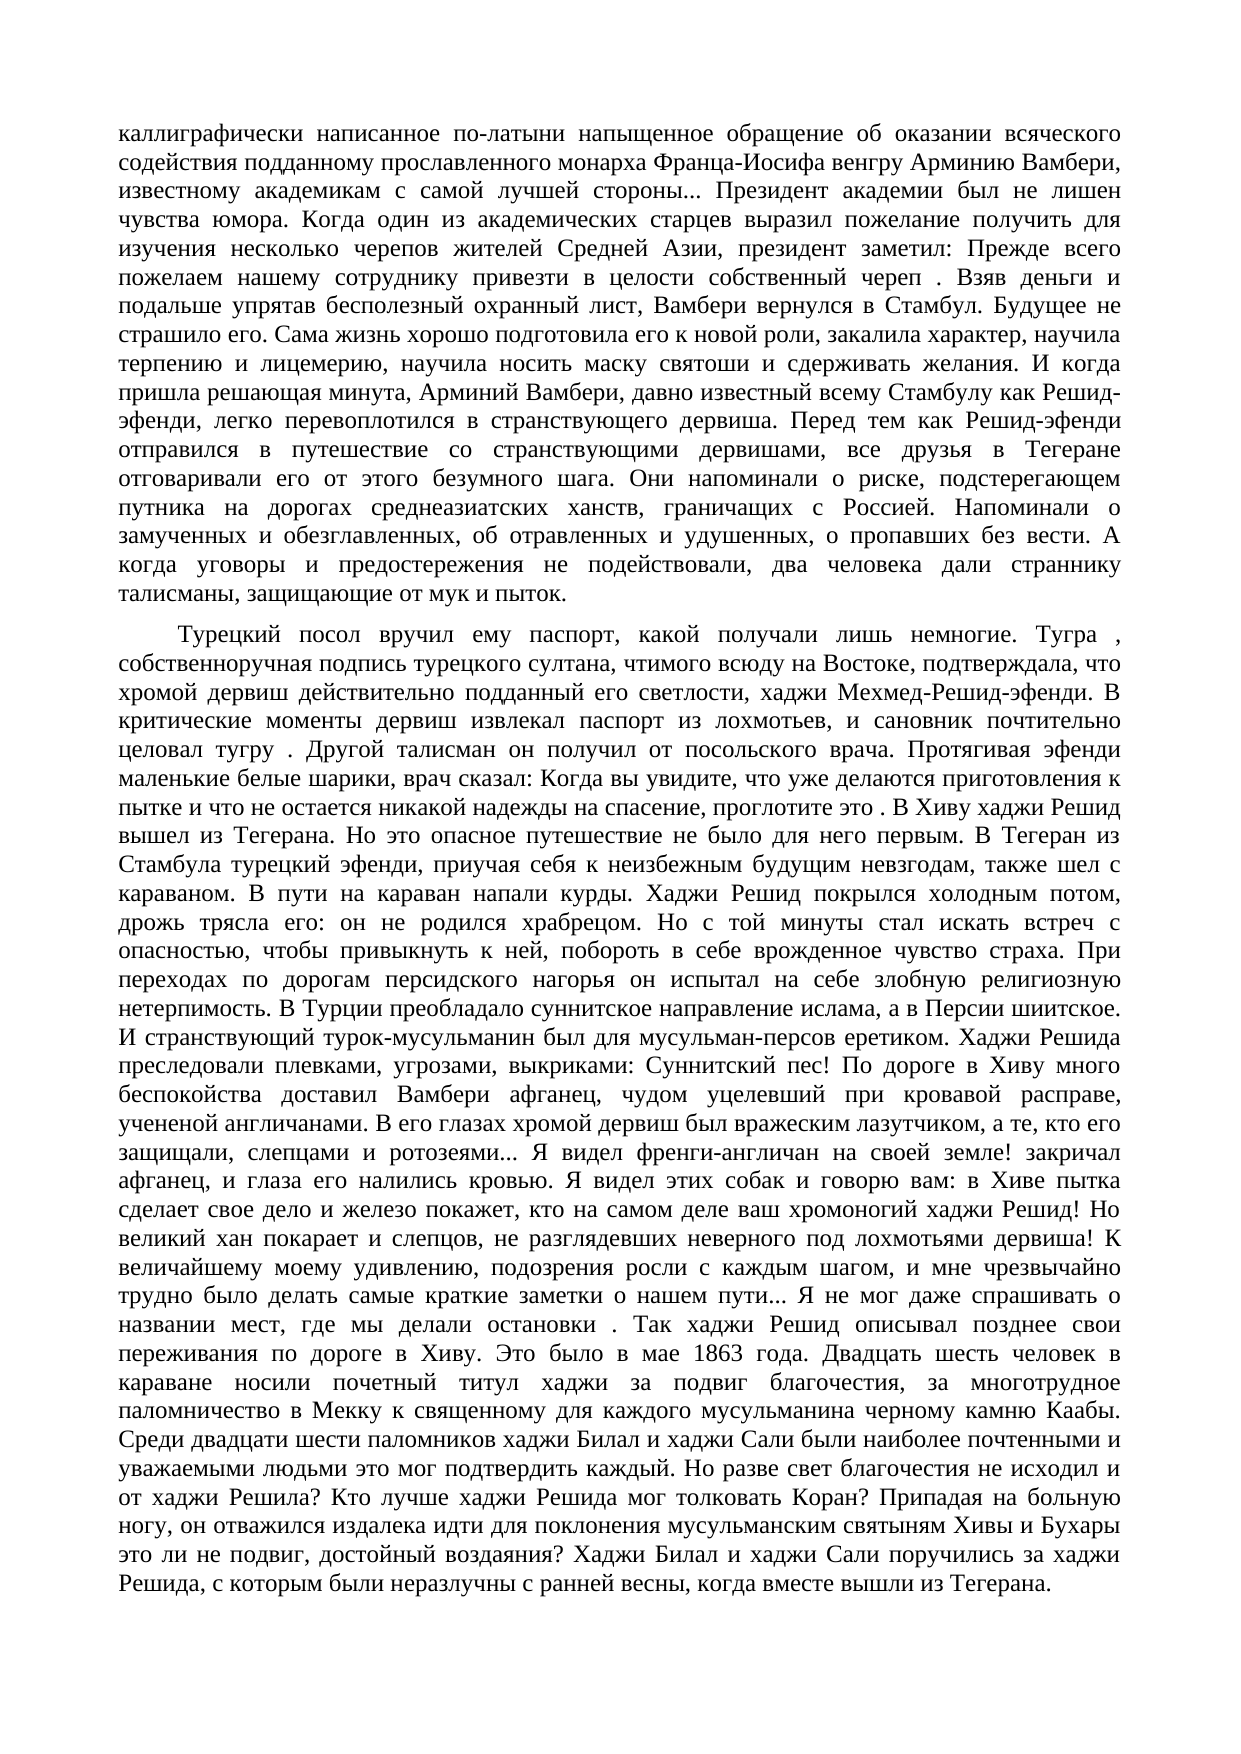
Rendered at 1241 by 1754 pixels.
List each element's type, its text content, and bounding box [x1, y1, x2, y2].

text Турецкий посол вручил ему паспорт, какой получали лишь немногие. Тугра , собственноручная подпись турецкого султана, чтимого всюду на Востоке, подтверждала, что хромой дервиш действительно подданный его светлости, хаджи Мехмед-Решид-эфенди. В критические моменты дервиш извлекал паспорт из лохмотьев, и сановник почтительно целовал тугру . Другой талисман он получил от посольского врача. Протягивая эфенди маленькие белые шарики, врач сказал: Когда вы увидите, что уже делаются приготовления к пытке и что не остается никакой надежды на спасение, проглотите это . В Хиву хаджи Решид вышел из Тегерана. Но это опасное путешествие не было для него первым. В Тегеран из Стамбула турецкий эфенди, приучая себя к неизбежным будущим невзгодам, также шел с караваном. В пути на караван напали курды. Хаджи Решид покрылся холодным потом, дрожь трясла его: он не родился храбрецом. Но с той минуты стал искать встреч с опасностью, чтобы привыкнуть к ней, побороть в себе врожденное чувство страха. При переходах по дорогам персидского нагорья он испытал на себе злобную религиозную нетерпимость. В Турции преобладало суннитское направление ислама, а в Персии шиитское. И странствующий турок-мусульманин был для мусульман-персов еретиком. Хаджи Решида преследовали плевками, угрозами, выкриками: Суннитский пес! По дороге в Хиву много беспокойства доставил Вамбери афганец, чудом уцелевший при кровавой расправе, учененой англичанами. В его глазах хромой дервиш был вражеским лазутчиком, а те, кто его защищали, слепцами и ротозеями... Я видел френги-англичан на своей земле! закричал афганец, и глаза его налились кровью. Я видел этих собак и говорю вам: в Хиве пытка сделает свое дело и железо покажет, кто на самом деле ваш хромоногий хаджи Решид! Но великий хан покарает и слепцов, не разглядевших неверного под лохмотьями дервиша! К величайшему моему удивлению, подозрения росли с каждым шагом, и мне чрезвычайно трудно было делать самые краткие заметки о нашем пути... Я не мог даже спрашивать о названии мест, где мы делали остановки . Так хаджи Решид описывал позднее свои переживания по дороге в Хиву. Это было в мае 1863 года. Двадцать шесть человек в караване носили почетный титул хаджи за подвиг благочестия, за многотрудное паломничество в Мекку к священному для каждого мусульманина черному камню Каабы. Среди двадцати шести паломников хаджи Билал и хаджи Сали были наиболее почтенными и уважаемыми людьми это мог подтвердить каждый. Но разве свет благочестия не исходил и от хаджи Решила? Кто лучше хаджи Решида мог толковать Коран? Припадая на больную ногу, он отважился издалека идти для поклонения мусульманским святыням Хивы и Бухары это ли не подвиг, достойный воздаяния? Хаджи Билал и хаджи Сали поручились за хаджи Решида, с которым были неразлучны с ранней весны, когда вместе вышли из Тегерана. [118, 619, 1122, 1597]
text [118, 118, 1122, 607]
